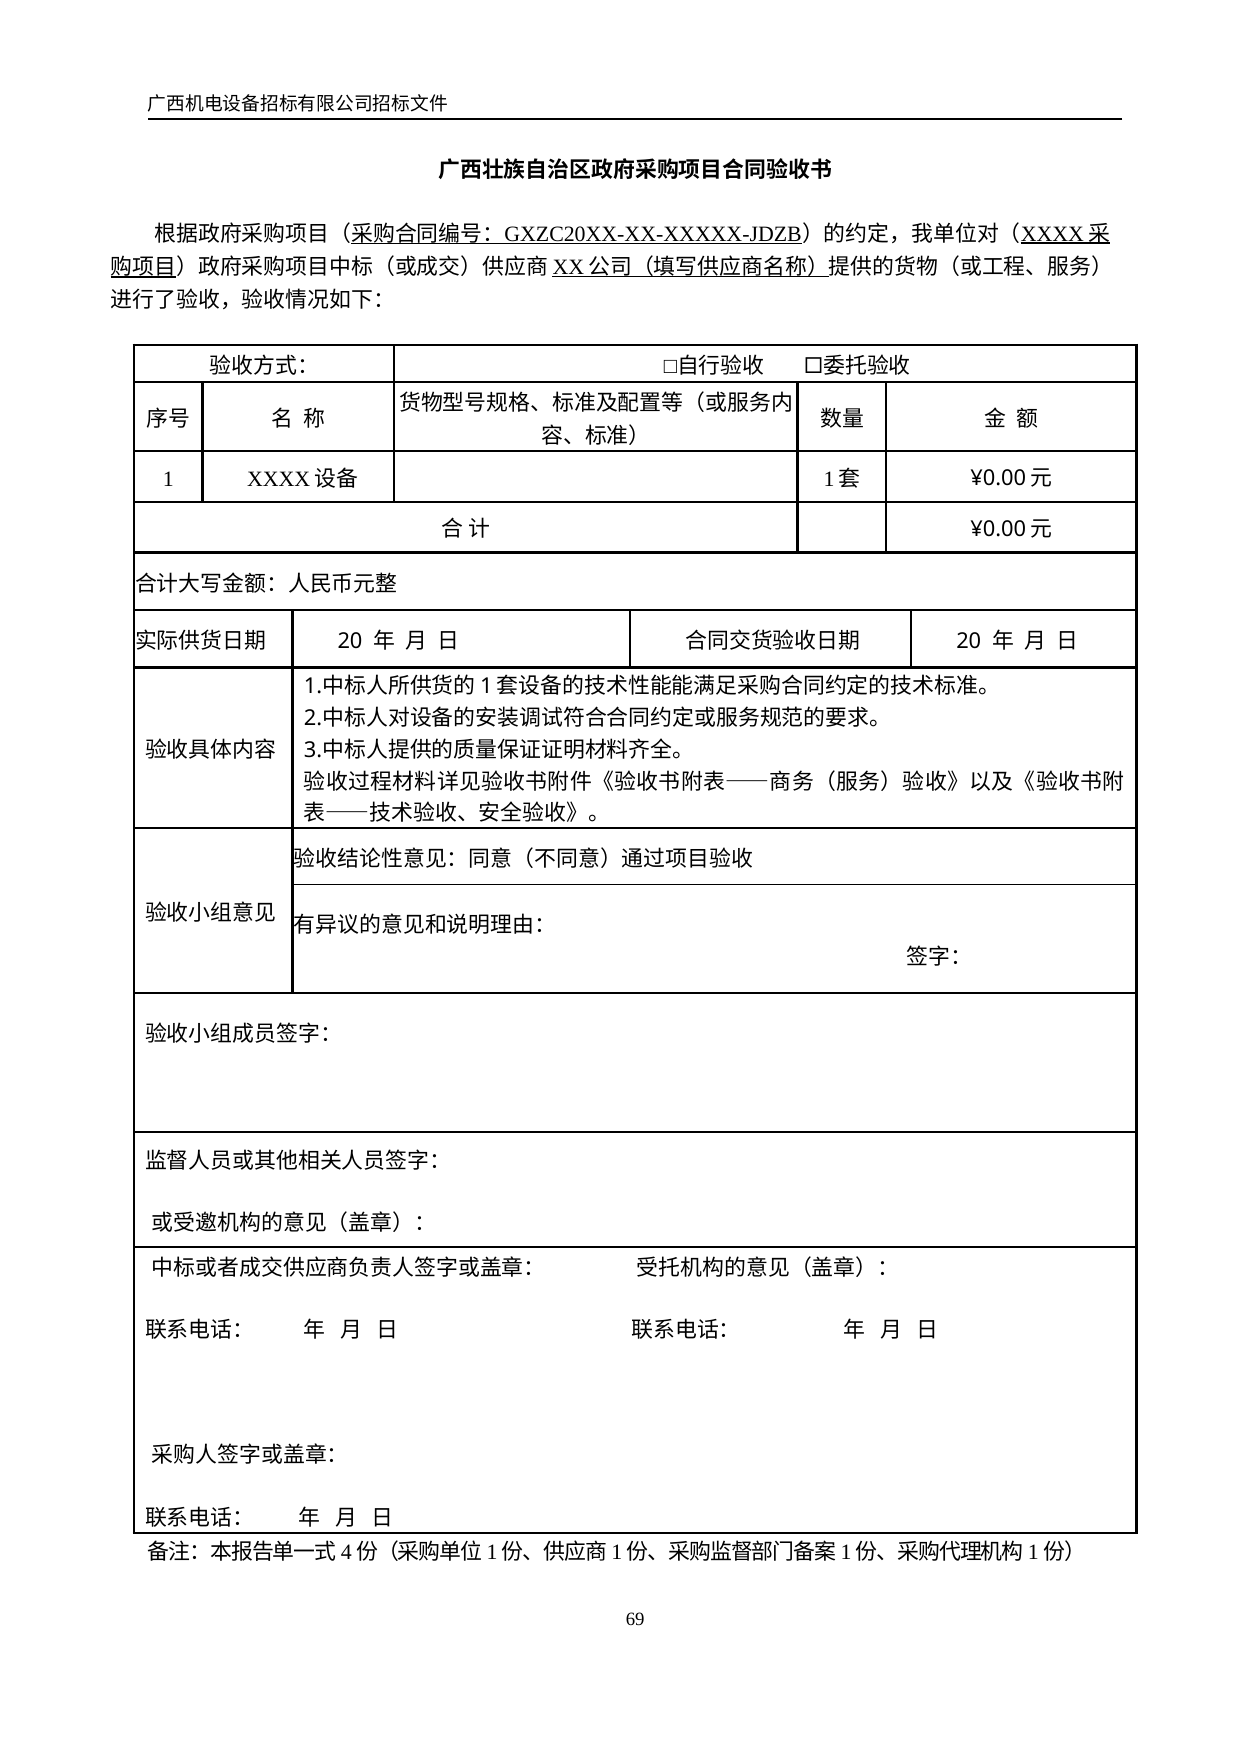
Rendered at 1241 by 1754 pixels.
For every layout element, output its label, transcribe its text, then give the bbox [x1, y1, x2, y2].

table_cell 1.中标人所供货的1套设备的技术性能能满足采购合同约定的技术标准。 2.中标人对设备的安装调试符合合同约定或服务规范的要求。 3.中标人提供的质量保证证明材料齐全。 验收过程材料详见验收书附件《验收书附表——商务（服务）验收》以及《验收书附表——技术验收、安全验收》。 [294, 669, 1135, 827]
table_cell 1 [135, 452, 201, 501]
table_cell 验收小组意见 [135, 829, 291, 992]
table_cell 合 计 [135, 503, 796, 551]
table_cell 有异议的意见和说明理由： 签字： [294, 885, 1135, 992]
table_header □自行验收 委托验收 [395, 346, 1135, 381]
table_cell 受托机构的意见（盖章）： 联系电话： 年 月 日 [630, 1248, 1135, 1532]
table_cell [799, 503, 885, 551]
table_cell 金 额 [887, 383, 1135, 450]
text 备注：本报告单一式4份（采购单位1份、供应商1份、采购监督部门备案1份、采购代理机构1份） [148, 1534, 1122, 1565]
table_cell 中标或者成交供应商负责人签字或盖章： 联系电话： 年 月 日 采购人签字或盖章： 联系电话： 年 月 日 [135, 1248, 630, 1532]
table_cell ¥0.00元 [887, 452, 1135, 501]
text 广西壮族自治区政府采购项目合同验收书 [148, 148, 1122, 185]
table_cell 20 年 月 日 [294, 611, 629, 666]
table_cell 序号 [135, 383, 201, 450]
text 根据政府采购项目（采购合同编号：GXZC20XX-XX-XXXXX-JDZB）的约定，我单位对（XXXX采购项目）政府采购项目中标（或成交）供应商XX公司（填写供应商名称）提供的货物（或工程、服务）进行了验收，验收情况如下： [110, 214, 1122, 314]
table_cell [395, 452, 796, 501]
table_cell 验收结论性意见：同意（不同意）通过项目验收 [294, 829, 1135, 884]
table_cell 数量 [799, 383, 885, 450]
table_cell 20 年 月 日 [912, 611, 1135, 666]
table_cell 实际供货日期 [135, 611, 291, 666]
table_cell XXXX设备 [204, 452, 393, 501]
table_cell 验收小组成员签字： [135, 994, 1135, 1131]
table_cell 货物型号规格、标准及配置等（或服务内容、标准） [395, 383, 796, 450]
table_cell 名 称 [204, 383, 393, 450]
table_cell 1套 [799, 452, 885, 501]
table_cell 合同交货验收日期 [631, 611, 910, 666]
table_cell ¥0.00元 [887, 503, 1135, 551]
table_cell 监督人员或其他相关人员签字： 或受邀机构的意见（盖章）： [135, 1133, 1135, 1246]
table_cell 验收具体内容 [135, 669, 291, 827]
table_cell 合计大写金额：人民币元整 [135, 554, 1135, 609]
table_header 验收方式： [135, 346, 393, 381]
